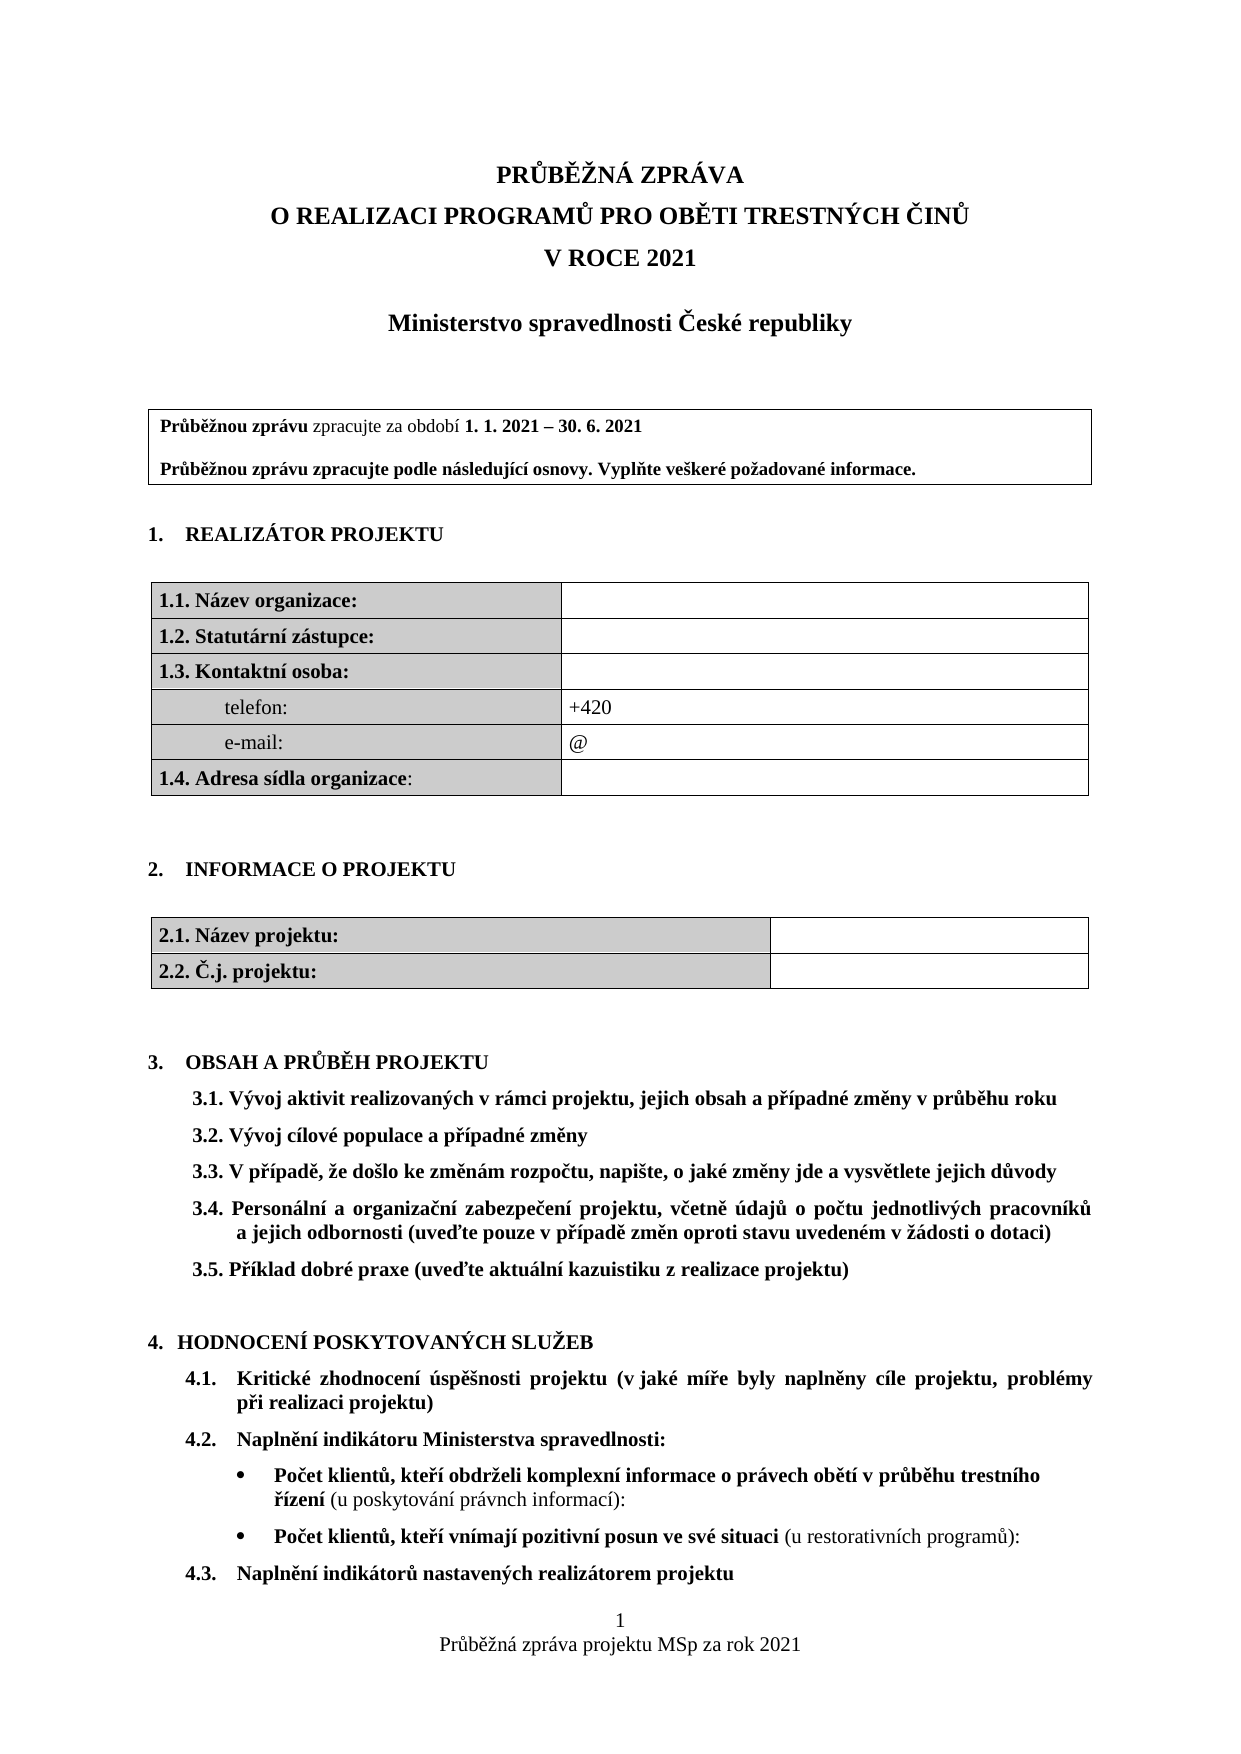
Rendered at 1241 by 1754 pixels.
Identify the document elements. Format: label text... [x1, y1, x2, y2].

table_cell e-mail: [152, 725, 561, 759]
table_cell @ [562, 725, 1088, 759]
list Kritické zhodnocení úspěšnosti projektu (v jaké míře byly naplněny cíle projektu, problémy při realizaci projektu) [185, 1366, 1093, 1414]
table_cell 1.4. Adresa sídla organizace: [152, 760, 561, 795]
list 3.3. V případě, že došlo ke změnám rozpočtu, napište, o jaké změny jde a vysvětlete jejich důvody [192, 1159, 1093, 1183]
list Počet klientů, kteří vnímají pozitivní posun ve své situaci (u restorativních programů): [237, 1524, 1093, 1548]
table_header 1.1. Název organizace: [152, 583, 561, 618]
text Ministerstvo spravedlnosti České republiky [148, 308, 1093, 337]
table_cell telefon: [152, 690, 561, 724]
table_cell 1.2. Statutární zástupce: [152, 619, 561, 653]
subtitle o REALIZACI PROGRAMŮ PRO OBĚTI TRESTNÝCH ČINů [148, 201, 1093, 230]
list Naplnění indikátoru Ministerstva spravedlnosti: [185, 1427, 1093, 1451]
subtitle OBSAH A PRůBĚH PROJEKTU [148, 1049, 1093, 1074]
subtitle Informace o projektu [148, 856, 1093, 881]
table_header [771, 918, 1088, 952]
subtitle v ROCE 2021 [148, 243, 1093, 271]
table_cell 1.3. Kontaktní osoba: [152, 654, 561, 688]
table_cell [562, 619, 1088, 653]
list 3.5. Příklad dobré praxe (uveďte aktuální kazuistiku z realizace projektu) [192, 1256, 1093, 1281]
table_header [562, 583, 1088, 618]
table_cell +420 [562, 690, 1088, 724]
table_cell [771, 954, 1088, 988]
list Naplnění indikátorů nastavených realizátorem projektu [185, 1561, 1093, 1584]
list 3.1. Vývoj aktivit realizovaných v rámci projektu, jejich obsah a případné změny v průběhu roku [192, 1086, 1093, 1110]
table_cell 2.2. Č.j. projektu: [152, 954, 770, 988]
list 3.2. Vývoj cílové populace a případné změny [192, 1123, 1093, 1147]
table_header Průběžnou zprávu zpracujte za období 1. 1. 2021 – 30. 6. 2021 Průběžnou zprávu zpracujte podle následující osnovy. Vyplňte veškeré požadované informace. [149, 410, 1091, 484]
subtitle Hodnocení poskytovaných služeb [148, 1329, 1093, 1354]
list 3.4. Personální a organizační zabezpečení projektu, včetně údajů o počtu jednotlivých pracovníků a jejich odbornosti (uveďte pouze v případě změn oproti stavu uvedeném v žádosti o dotaci) [192, 1196, 1093, 1244]
subtitle průběžNÁ ZPRÁVA [148, 160, 1093, 189]
table_header 2.1. Název projektu: [152, 918, 770, 952]
list Počet klientů, kteří obdrželi komplexní informace o právech obětí v průběhu trestního řízení (u poskytování právnch informací): [237, 1463, 1093, 1511]
table_cell [562, 760, 1088, 795]
subtitle realizátor projektu [148, 522, 1093, 546]
table_cell [562, 654, 1088, 688]
